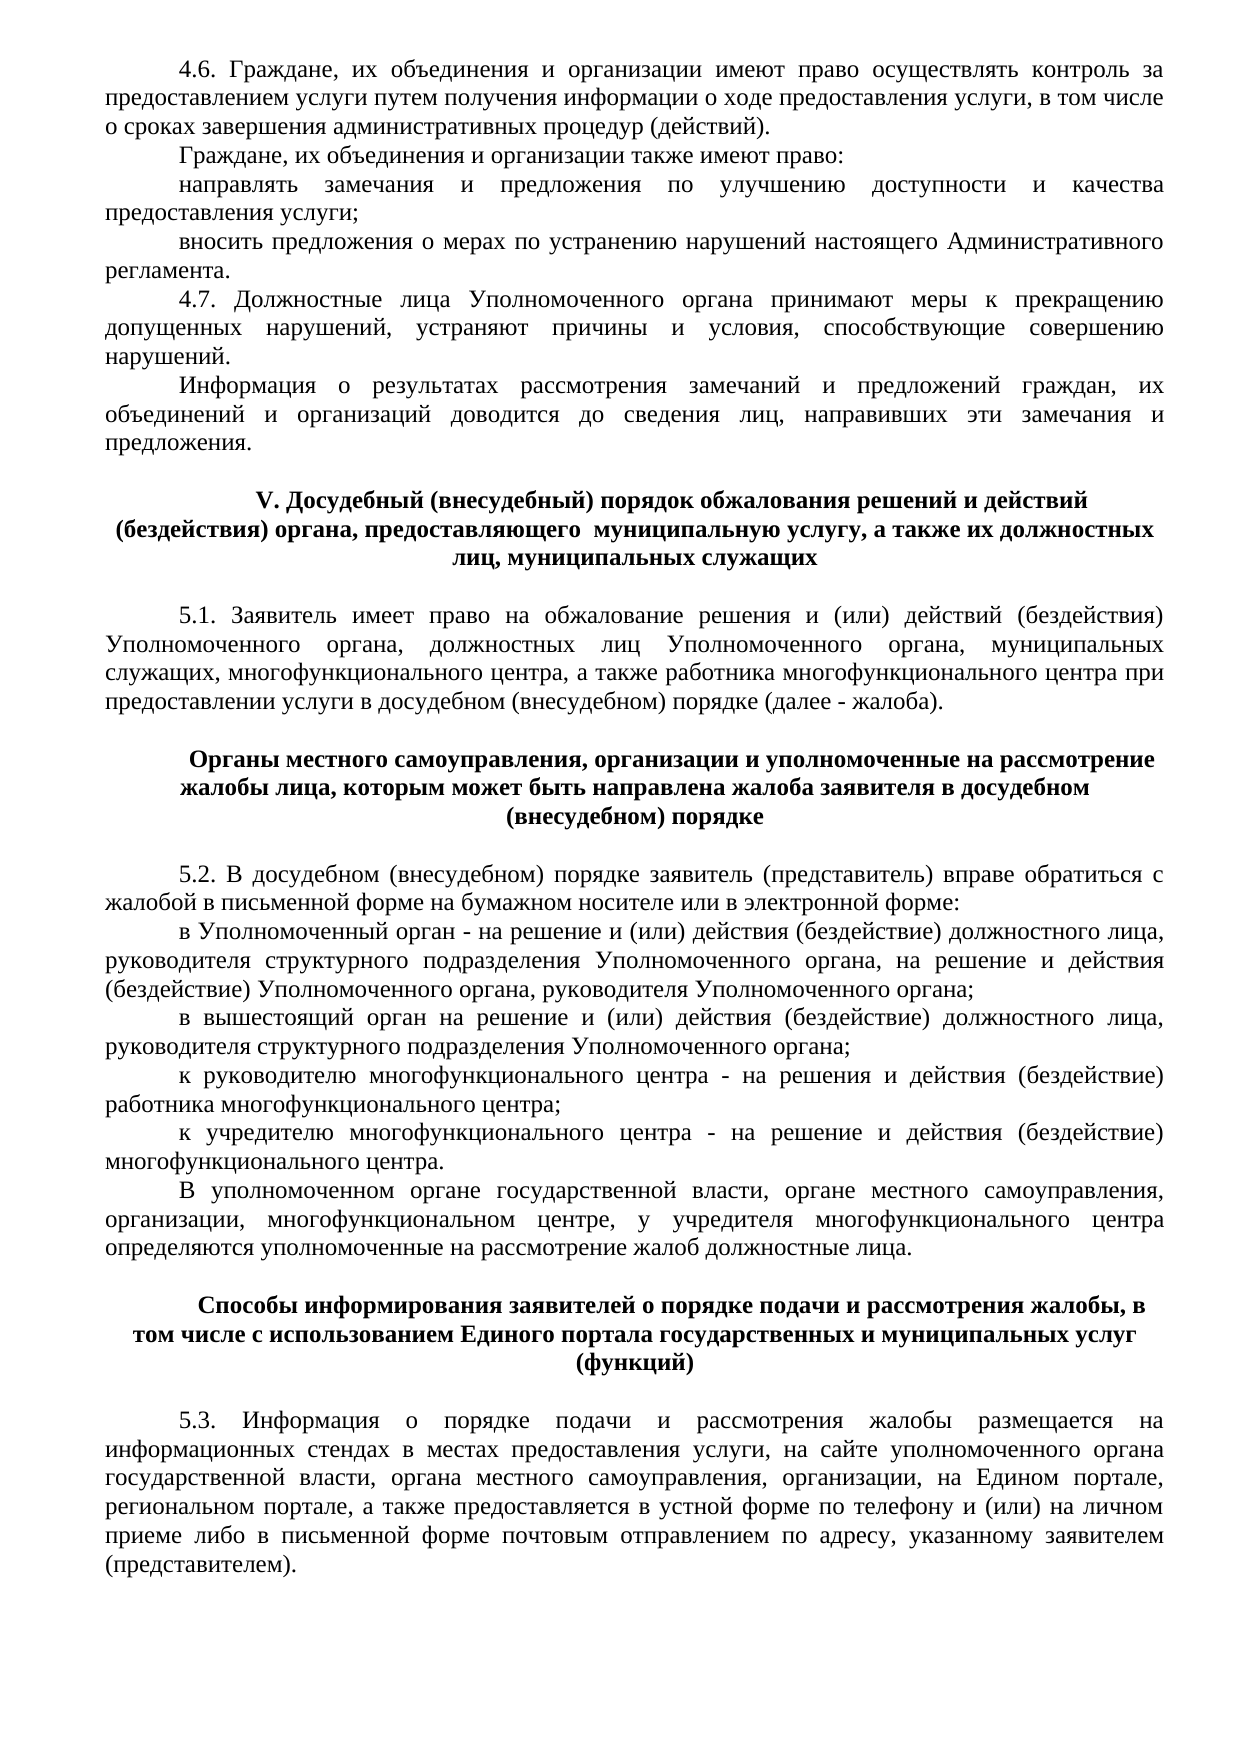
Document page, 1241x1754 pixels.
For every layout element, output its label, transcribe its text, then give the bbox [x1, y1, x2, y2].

text Информация о результатах рассмотрения замечаний и предложений граждан, их объединений и организаций доводится до сведения лиц, направивших эти замечания и предложения. [105, 370, 1165, 456]
text Способы информирования заявителей о порядке подачи и рассмотрения жалобы, в том числе с использованием Единого портала государственных и муниципальных услуг (функций) [105, 1290, 1165, 1376]
text 4.7. Должностные лица Уполномоченного органа принимают меры к прекращению допущенных нарушений, устраняют причины и условия, способствующие совершению нарушений. [105, 284, 1165, 370]
text вносить предложения о мерах по устранению нарушений настоящего Административного регламента. [105, 226, 1165, 284]
text Органы местного самоуправления, организации и уполномоченные на рассмотрение жалобы лица, которым может быть направлена жалоба заявителя в досудебном (внесудебном) порядке [105, 744, 1165, 830]
text V. Досудебный (внесудебный) порядок обжалования решений и действий (бездействия) органа, предоставляющего муниципальную услугу, а также их должностных лиц, муниципальных служащих [105, 485, 1165, 571]
text 5.3. Информация о порядке подачи и рассмотрения жалобы размещается на информационных стендах в местах предоставления услуги, на сайте уполномоченного органа государственной власти, органа местного самоуправления, организации, на Едином портале, региональном портале, а также предоставляется в устной форме по телефону и (или) на личном приеме либо в письменной форме почтовым отправлением по адресу, указанному заявителем (представителем). [105, 1405, 1165, 1577]
text Граждане, их объединения и организации также имеют право: [105, 140, 1165, 169]
text в вышестоящий орган на решение и (или) действия (бездействие) должностного лица, руководителя структурного подразделения Уполномоченного органа; [105, 1002, 1165, 1060]
text 5.2. В досудебном (внесудебном) порядке заявитель (представитель) вправе обратиться с жалобой в письменной форме на бумажном носителе или в электронной форме: [105, 859, 1165, 916]
text к учредителю многофункционального центра - на решение и действия (бездействие) многофункционального центра. [105, 1117, 1165, 1175]
text направлять замечания и предложения по улучшению доступности и качества предоставления услуги; [105, 169, 1165, 226]
text к руководителю многофункционального центра - на решения и действия (бездействие) работника многофункционального центра; [105, 1060, 1165, 1117]
text В уполномоченном органе государственной власти, органе местного самоуправления, организации, многофункциональном центре, у учредителя многофункционального центра определяются уполномоченные на рассмотрение жалоб должностные лица. [105, 1175, 1165, 1261]
text 4.6. Граждане, их объединения и организации имеют право осуществлять контроль за предоставлением услуги путем получения информации о ходе предоставления услуги, в том числе о сроках завершения административных процедур (действий). [105, 54, 1165, 140]
text в Уполномоченный орган - на решение и (или) действия (бездействие) должностного лица, руководителя структурного подразделения Уполномоченного органа, на решение и действия (бездействие) Уполномоченного органа, руководителя Уполномоченного органа; [105, 916, 1165, 1002]
text 5.1. Заявитель имеет право на обжалование решения и (или) действий (бездействия) Уполномоченного органа, должностных лиц Уполномоченного органа, муниципальных служащих, многофункционального центра, а также работника многофункционального центра при предоставлении услуги в досудебном (внесудебном) порядке (далее - жалоба). [105, 600, 1165, 715]
